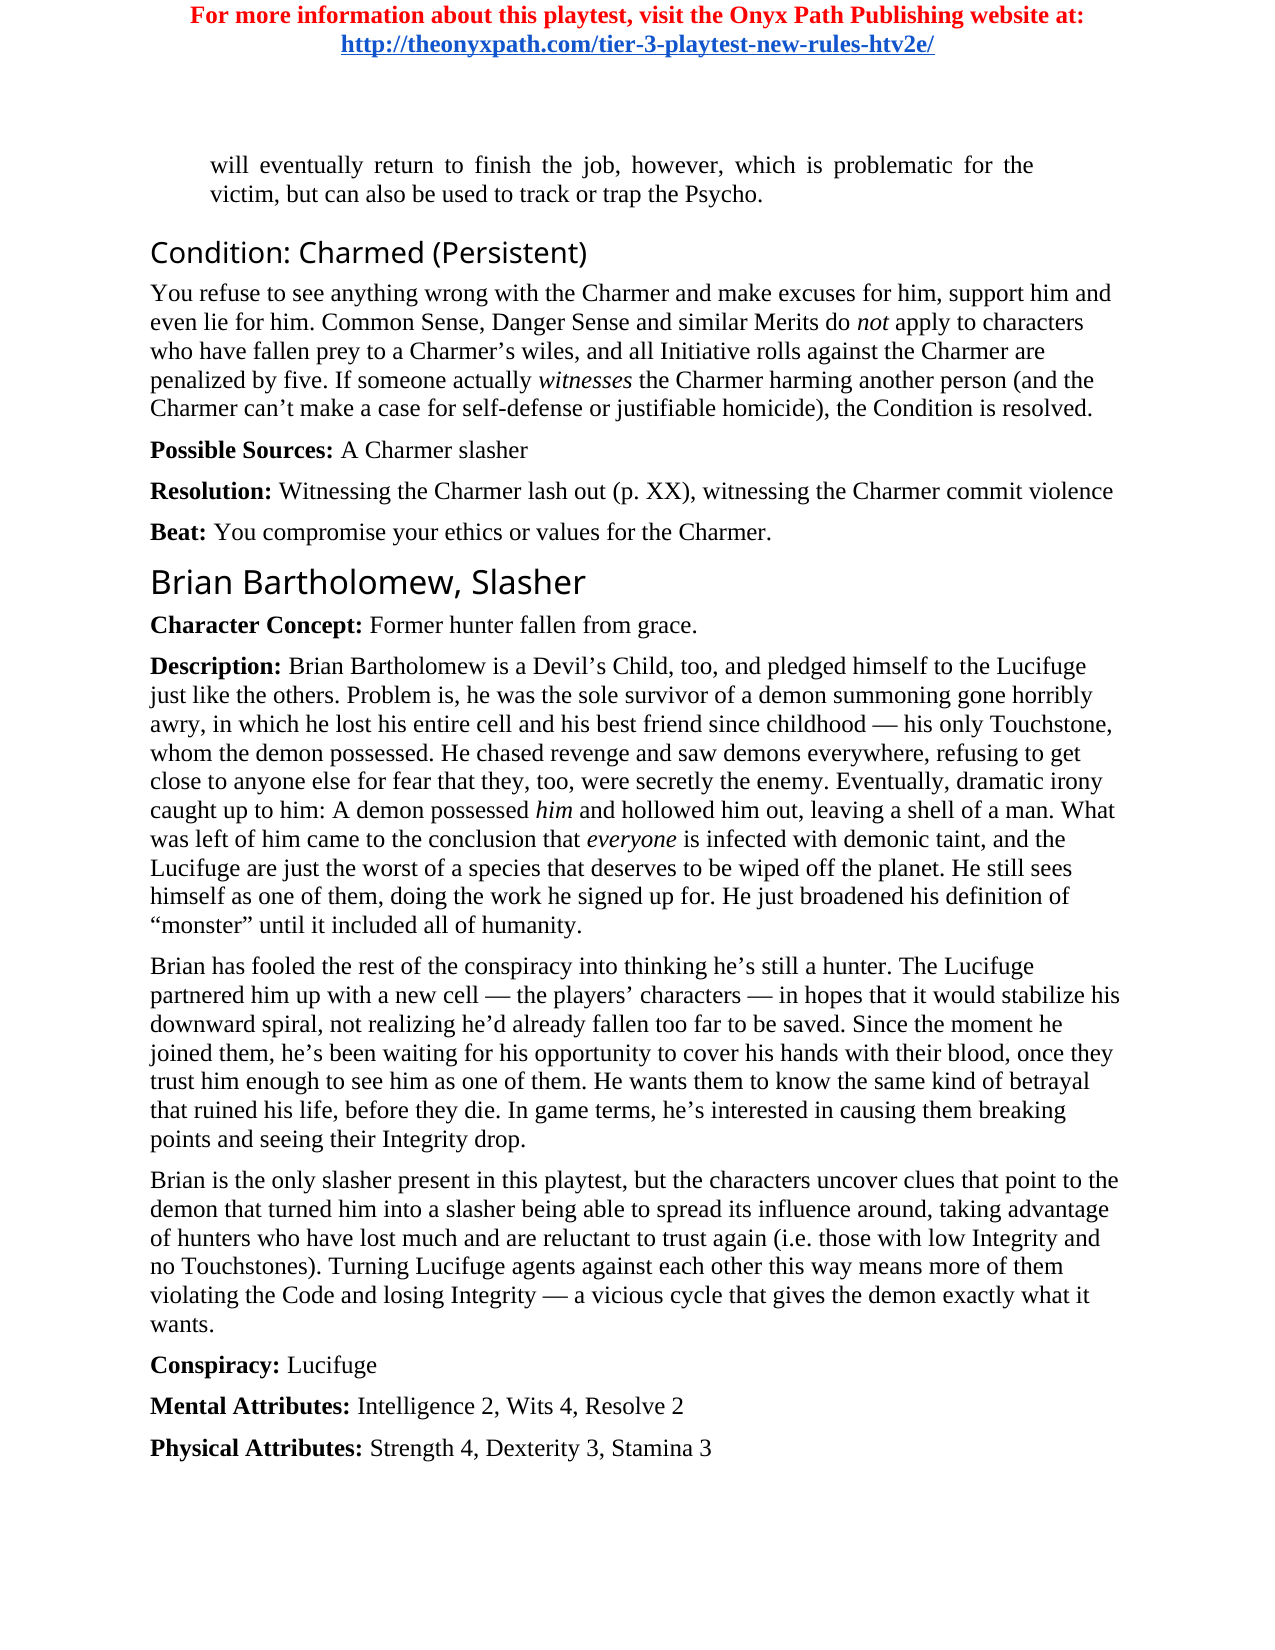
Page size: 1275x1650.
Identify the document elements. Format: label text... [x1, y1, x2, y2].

text Mental Attributes: Intelligence 2, Wits 4, Resolve 2 [150, 1391, 1125, 1420]
text Possible Sources: A Charmer slasher [150, 435, 1125, 463]
text Character Concept: Former hunter fallen from grace. [150, 610, 1125, 639]
text Beat: You compromise your ethics or values for the Charmer. [150, 517, 1125, 546]
text Conspiracy: Lucifuge [150, 1350, 1125, 1379]
text You refuse to see anything wrong with the Charmer and make excuses for him, support him and even lie for him. Common Sense, Danger Sense and similar Merits do not apply to characters who have fallen prey to a Charmer’s wiles, and all Initiative rolls against the Charmer are penalized by five. If someone actually witnesses the Charmer harming another person (and the Charmer can’t make a case for self-defense or justifiable homicide), the Condition is resolved. [150, 278, 1125, 422]
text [210, 150, 1035, 207]
text Condition: Charmed (Persistent) [150, 232, 1125, 272]
text Brian Bartholomew, Slasher [150, 558, 1125, 604]
text Resolution: Witnessing the Charmer lash out (p. XX), witnessing the Charmer commit violence [150, 476, 1125, 505]
text Physical Attributes: Strength 4, Dexterity 3, Stamina 3 [150, 1433, 1125, 1461]
text Brian is the only slasher present in this playtest, but the characters uncover clues that point to the demon that turned him into a slasher being able to spread its influence around, taking advantage of hunters who have lost much and are reluctant to trust again (i.e. those with low Integrity and no Touchstones). Turning Lucifuge agents against each other this way means more of them violating the Code and losing Integrity — a vicious cycle that gives the demon exactly what it wants. [150, 1165, 1125, 1338]
text Brian has fooled the rest of the conspiracy into thinking he’s still a hunter. The Lucifuge partnered him up with a new cell — the players’ characters — in hopes that it would stabilize his downward spiral, not realizing he’d already fallen too far to be saved. Since the moment he joined them, he’s been waiting for his opportunity to cover his hands with their blood, once they trust him enough to see him as one of them. He wants them to know the same kind of betrayal that ruined his life, before they die. In game terms, he’s interested in causing them breaking points and seeing their Integrity drop. [150, 951, 1125, 1153]
text Description: Brian Bartholomew is a Devil’s Child, too, and pledged himself to the Lucifuge just like the others. Problem is, he was the sole survivor of a demon summoning gone horribly awry, in which he lost his entire cell and his best friend since childhood — his only Touchstone, whom the demon possessed. He chased revenge and saw demons everywhere, refusing to get close to anyone else for fear that they, too, were secretly the enemy. Eventually, dramatic irony caught up to him: A demon possessed him and hollowed him out, leaving a shell of a man. What was left of him came to the conclusion that everyone is infected with demonic taint, and the Lucifuge are just the worst of a species that deserves to be wiped off the planet. He still sees himself as one of them, doing the work he signed up for. He just broadened his definition of “monster” until it included all of humanity. [150, 651, 1125, 939]
